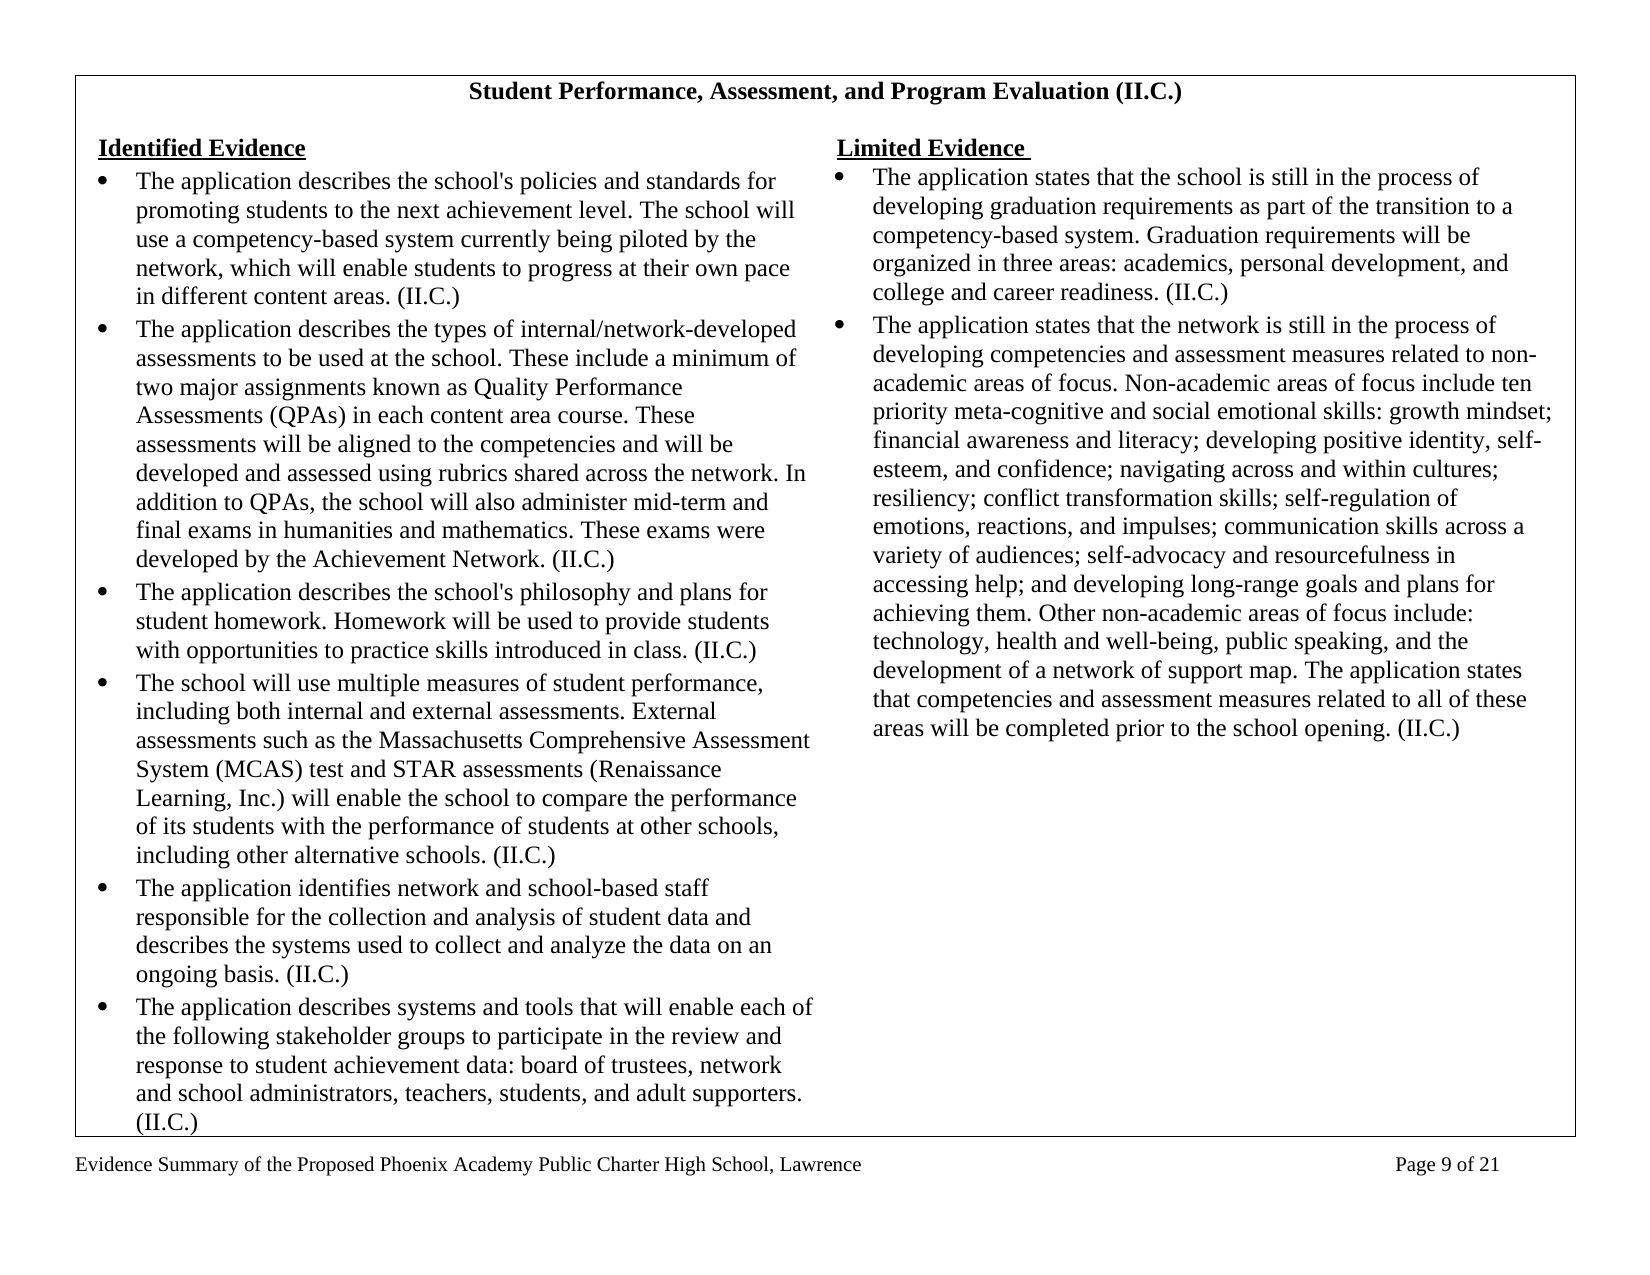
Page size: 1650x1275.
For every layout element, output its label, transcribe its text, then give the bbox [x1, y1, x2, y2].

table_header Student Performance, Assessment, and Program Evaluation (II.C.) [76, 76, 1575, 1136]
